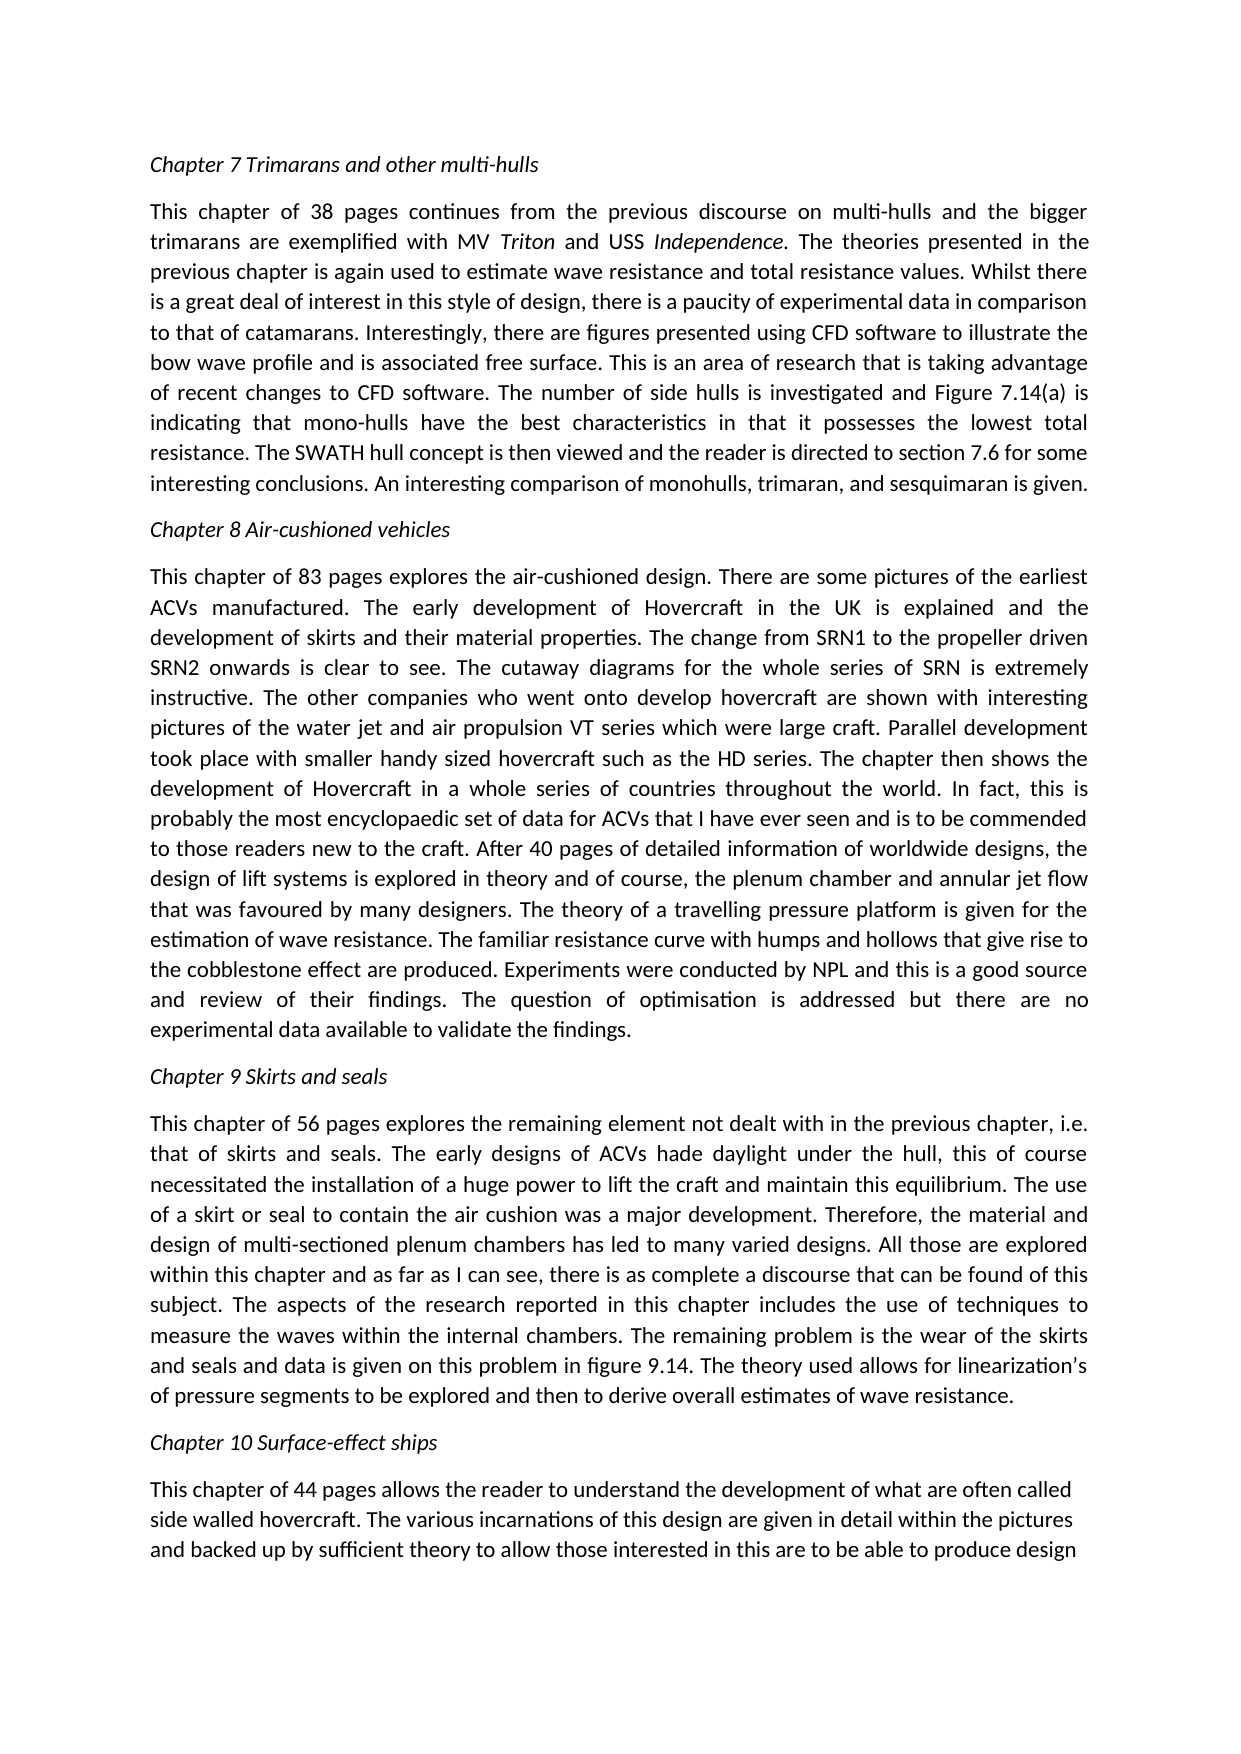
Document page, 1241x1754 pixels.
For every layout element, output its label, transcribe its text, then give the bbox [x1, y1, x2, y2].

text This chapter of 83 pages explores the air-cushioned design. There are some pictures of the earliest ACVs manufactured. The early development of Hovercraft in the UK is explained and the development of skirts and their material properties. The change from SRN1 to the propeller driven SRN2 onwards is clear to see. The cutaway diagrams for the whole series of SRN is extremely instructive. The other companies who went onto develop hovercraft are shown with interesting pictures of the water jet and air propulsion VT series which were large craft. Parallel development took place with smaller handy sized hovercraft such as the HD series. The chapter then shows the development of Hovercraft in a whole series of countries throughout the world. In fact, this is probably the most encyclopaedic set of data for ACVs that I have ever seen and is to be commended to those readers new to the craft. After 40 pages of detailed information of worldwide designs, the design of lift systems is explored in theory and of course, the plenum chamber and annular jet flow that was favoured by many designers. The theory of a travelling pressure platform is given for the estimation of wave resistance. The familiar resistance curve with humps and hollows that give rise to the cobblestone effect are produced. Experiments were conducted by NPL and this is a good source and review of their findings. The question of optimisation is addressed but there are no experimental data available to validate the findings. [150, 562, 1090, 1044]
text This chapter of 56 pages explores the remaining element not dealt with in the previous chapter, i.e. that of skirts and seals. The early designs of ACVs hade daylight under the hull, this of course necessitated the installation of a huge power to lift the craft and maintain this equilibrium. The use of a skirt or seal to contain the air cushion was a major development. Therefore, the material and design of multi-sectioned plenum chambers has led to many varied designs. All those are explored within this chapter and as far as I can see, there is as complete a discourse that can be found of this subject. The aspects of the research reported in this chapter includes the use of techniques to measure the waves within the internal chambers. The remaining problem is the wear of the skirts and seals and data is given on this problem in figure 9.14. The theory used allows for linearization’s of pressure segments to be explored and then to derive overall estimates of wave resistance. [150, 1109, 1090, 1409]
text Chapter 10 Surface-effect ships [150, 1428, 1090, 1456]
text This chapter of 38 pages continues from the previous discourse on multi-hulls and the bigger trimarans are exemplified with MV Triton and USS Independence. The theories presented in the previous chapter is again used to estimate wave resistance and total resistance values. Whilst there is a great deal of interest in this style of design, there is a paucity of experimental data in comparison to that of catamarans. Interestingly, there are figures presented using CFD software to illustrate the bow wave profile and is associated free surface. This is an area of research that is taking advantage of recent changes to CFD software. The number of side hulls is investigated and Figure 7.14(a) is indicating that mono-hulls have the best characteristics in that it possesses the lowest total resistance. The SWATH hull concept is then viewed and the reader is directed to section 7.6 for some interesting conclusions. An interesting comparison of monohulls, trimaran, and sesquimaran is given. [150, 197, 1090, 497]
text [150, 1475, 1090, 1563]
text Chapter 8 Air-cushioned vehicles [150, 516, 1090, 544]
text Chapter 7 Trimarans and other multi-hulls [150, 150, 1090, 178]
text Chapter 9 Skirts and seals [150, 1062, 1090, 1091]
